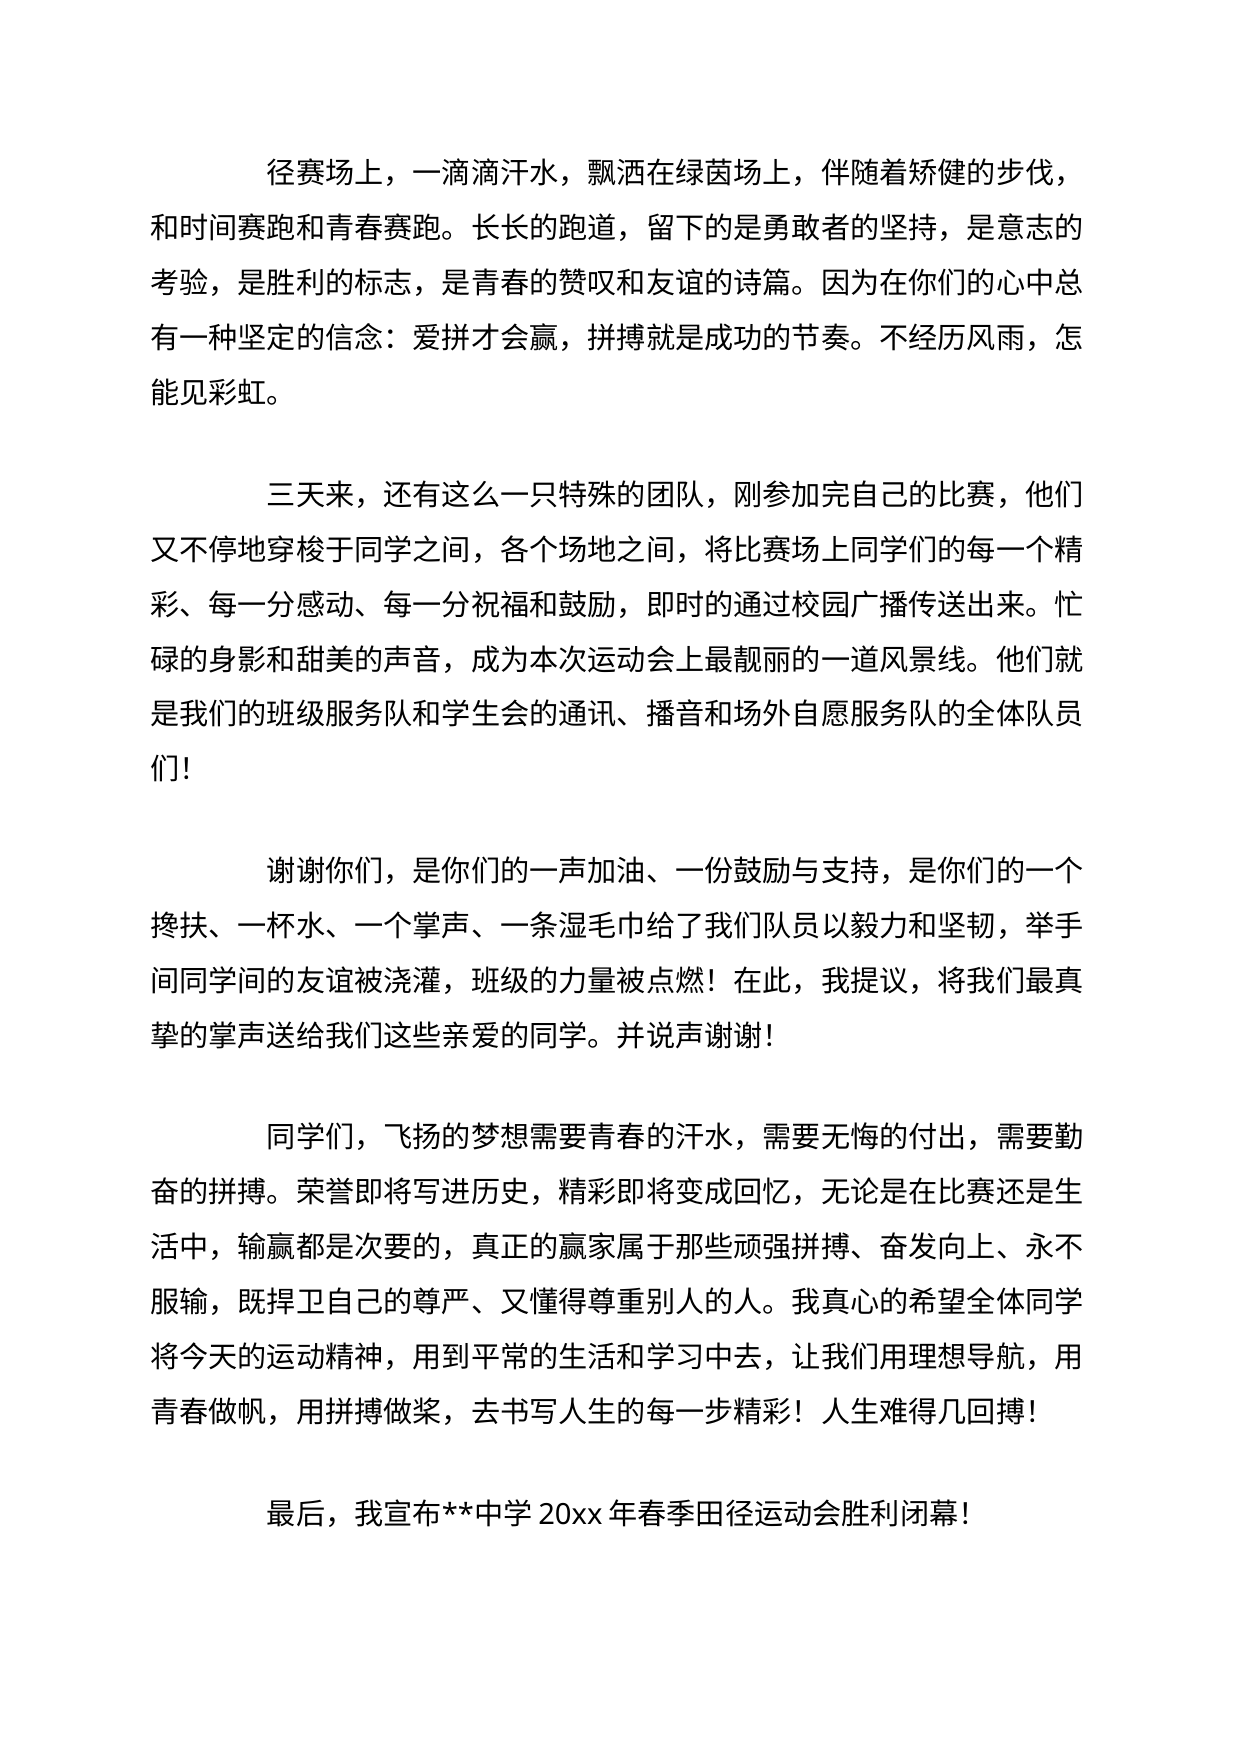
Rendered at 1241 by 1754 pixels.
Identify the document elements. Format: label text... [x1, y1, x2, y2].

text 最后，我宣布**中学20xx年春季田径运动会胜利闭幕！ [150, 1490, 1090, 1533]
text 谢谢你们，是你们的一声加油、一份鼓励与支持，是你们的一个搀扶、一杯水、一个掌声、一条湿毛巾给了我们队员以毅力和坚韧，举手间同学间的友谊被浇灌，班级的力量被点燃！在此，我提议，将我们最真挚的掌声送给我们这些亲爱的同学。并说声谢谢！ [150, 848, 1090, 1054]
text 三天来，还有这么一只特殊的团队，刚参加完自己的比赛，他们又不停地穿梭于同学之间，各个场地之间，将比赛场上同学们的每一个精彩、每一分感动、每一分祝福和鼓励，即时的通过校园广播传送出来。忙碌的身影和甜美的声音，成为本次运动会上最靓丽的一道风景线。他们就是我们的班级服务队和学生会的通讯、播音和场外自愿服务队的全体队员们！ [150, 471, 1090, 788]
text 径赛场上，一滴滴汗水，飘洒在绿茵场上，伴随着矫健的步伐，和时间赛跑和青春赛跑。长长的跑道，留下的是勇敢者的坚持，是意志的考验，是胜利的标志，是青春的赞叹和友谊的诗篇。因为在你们的心中总有一种坚定的信念：爱拼才会赢，拼搏就是成功的节奏。不经历风雨，怎能见彩虹。 [150, 150, 1090, 412]
text 同学们，飞扬的梦想需要青春的汗水，需要无悔的付出，需要勤奋的拼搏。荣誉即将写进历史，精彩即将变成回忆，无论是在比赛还是生活中，输赢都是次要的，真正的赢家属于那些顽强拼搏、奋发向上、永不服输，既捍卫自己的尊严、又懂得尊重别人的人。我真心的希望全体同学将今天的运动精神，用到平常的生活和学习中去，让我们用理想导航，用青春做帆，用拼搏做桨，去书写人生的每一步精彩！人生难得几回搏！ [150, 1114, 1090, 1431]
